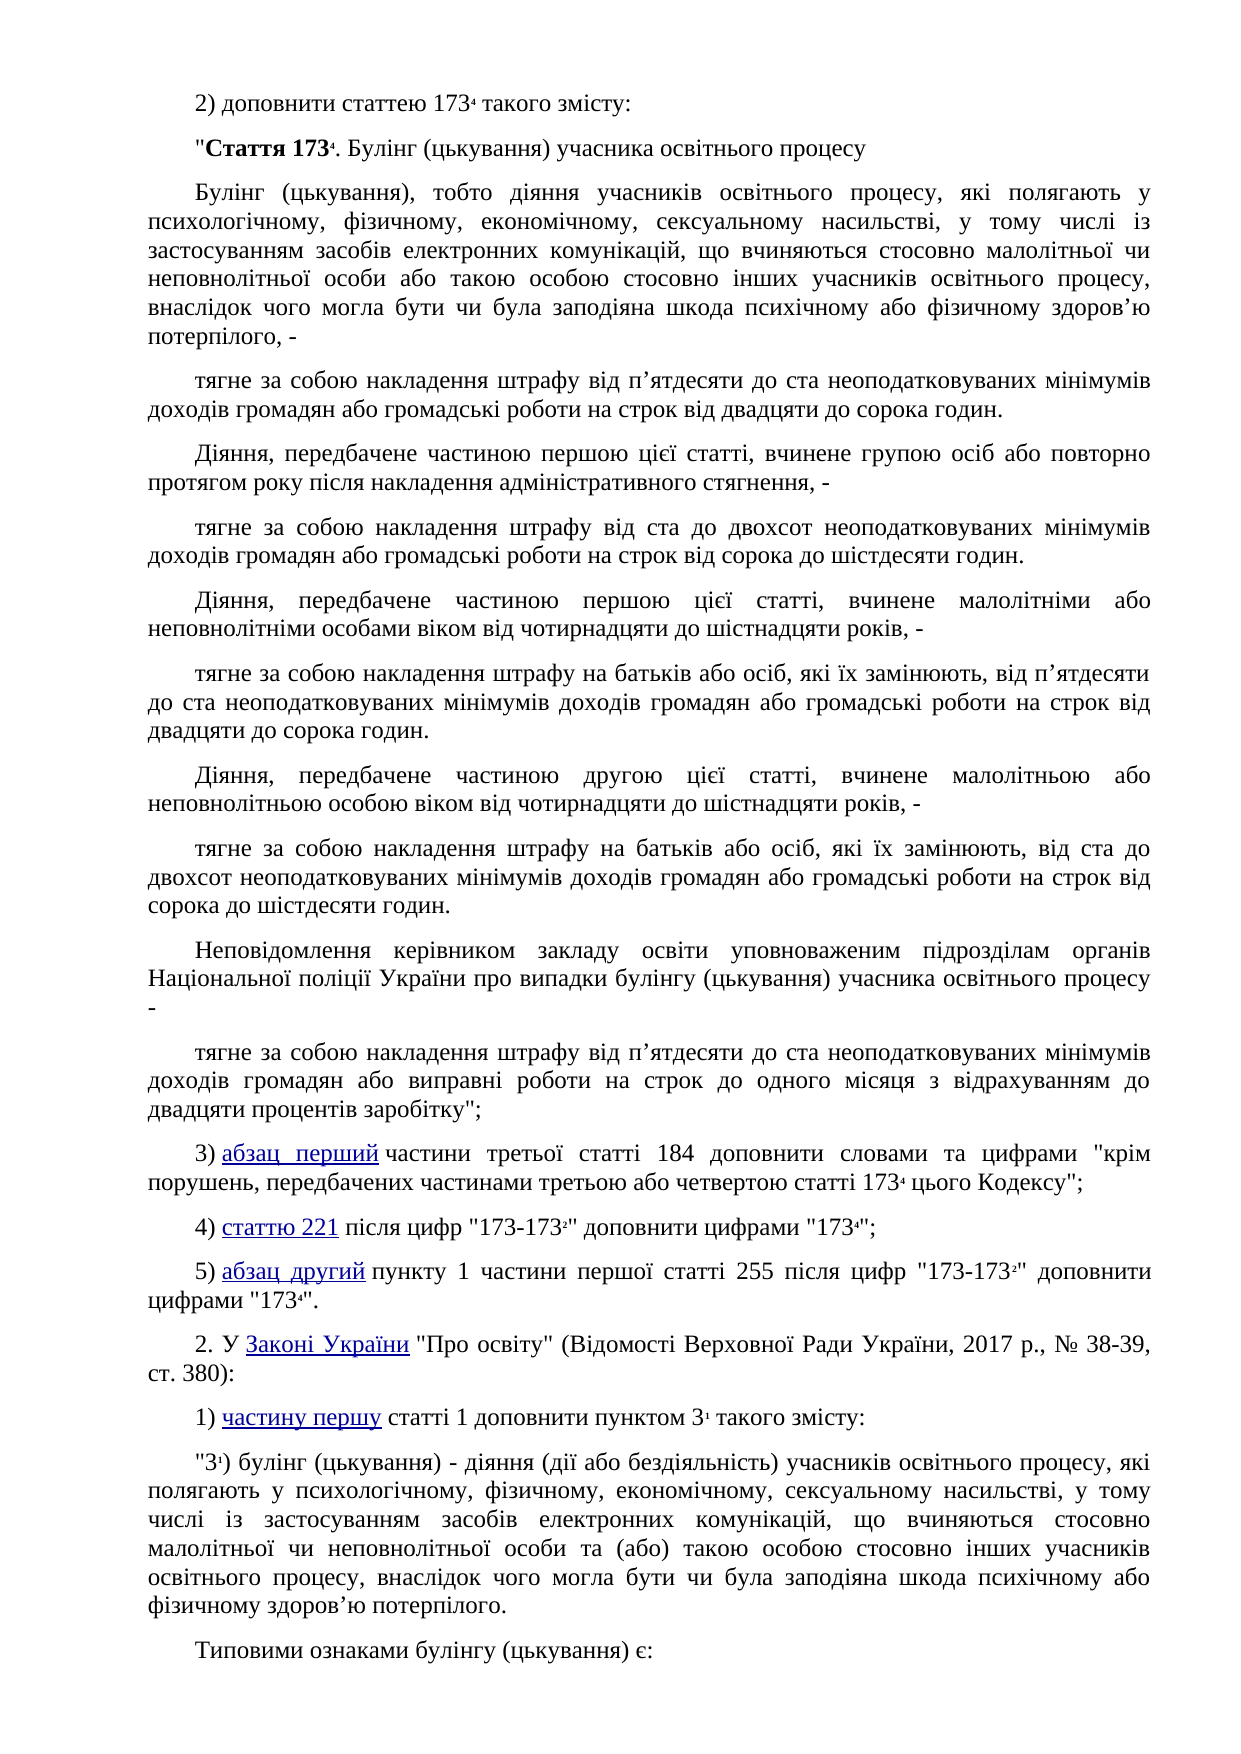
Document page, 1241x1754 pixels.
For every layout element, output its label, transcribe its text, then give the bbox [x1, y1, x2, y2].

text 1) частину першу статті 1 доповнити пунктом 3-1 такого змісту: [148, 1402, 1152, 1431]
text тягне за собою накладення штрафу від ста до двохсот неоподатковуваних мінімумів доходів громадян або громадські роботи на строк від сорока до шістдесяти годин. [148, 512, 1152, 569]
text 2) доповнити статтею 173-4 такого змісту: [148, 88, 1152, 117]
text Булінг (цькування), тобто діяння учасників освітнього процесу, які полягають у психологічному, фізичному, економічному, сексуальному насильстві, у тому числі із застосуванням засобів електронних комунікацій, що вчиняються стосовно малолітньої чи неповнолітньої особи або такою особою стосовно інших учасників освітнього процесу, внаслідок чого могла бути чи була заподіяна шкода психічному або фізичному здоров’ю потерпілого, - [148, 177, 1152, 350]
text Неповідомлення керівником закладу освіти уповноваженим підрозділам органів Національної поліції України про випадки булінгу (цькування) учасника освітнього процесу - [148, 935, 1152, 1021]
text Типовими ознаками булінгу (цькування) є: [148, 1635, 1152, 1663]
text Діяння, передбачене частиною другою цієї статті, вчинене малолітньою або неповнолітньою особою віком від чотирнадцяти до шістнадцяти років, - [148, 760, 1152, 817]
text Діяння, передбачене частиною першою цієї статті, вчинене малолітніми або неповнолітніми особами віком від чотирнадцяти до шістнадцяти років, - [148, 585, 1152, 642]
text 3) абзац перший частини третьої статті 184 доповнити словами та цифрами "крім порушень, передбачених частинами третьою або четвертою статті 173-4 цього Кодексу"; [148, 1138, 1152, 1196]
text 2. У Законі України "Про освіту" (Відомості Верховної Ради України, 2017 р., № 38-39, ст. 380): [148, 1329, 1152, 1387]
text тягне за собою накладення штрафу на батьків або осіб, які їх замінюють, від ста до двохсот неоподатковуваних мінімумів доходів громадян або громадські роботи на строк від сорока до шістдесяти годин. [148, 833, 1152, 919]
text "Стаття 173-4. Булінг (цькування) учасника освітнього процесу [148, 133, 1152, 162]
text Діяння, передбачене частиною першою цієї статті, вчинене групою осіб або повторно протягом року після накладення адміністративного стягнення, - [148, 438, 1152, 496]
text тягне за собою накладення штрафу від п’ятдесяти до ста неоподатковуваних мінімумів доходів громадян або громадські роботи на строк від двадцяти до сорока годин. [148, 365, 1152, 423]
text 5) абзац другий пункту 1 частини першої статті 255 після цифр "173-173-2" доповнити цифрами "173-4". [148, 1256, 1152, 1313]
text "3-1) булінг (цькування) - діяння (дії або бездіяльність) учасників освітнього процесу, які полягають у психологічному, фізичному, економічному, сексуальному насильстві, у тому числі із застосуванням засобів електронних комунікацій, що вчиняються стосовно малолітньої чи неповнолітньої особи та (або) такою особою стосовно інших учасників освітнього процесу, внаслідок чого могла бути чи була заподіяна шкода психічному або фізичному здоров’ю потерпілого. [148, 1447, 1152, 1619]
text тягне за собою накладення штрафу на батьків або осіб, які їх замінюють, від п’ятдесяти до ста неоподатковуваних мінімумів доходів громадян або громадські роботи на строк від двадцяти до сорока годин. [148, 658, 1152, 744]
text тягне за собою накладення штрафу від п’ятдесяти до ста неоподатковуваних мінімумів доходів громадян або виправні роботи на строк до одного місяця з відрахуванням до двадцяти процентів заробітку"; [148, 1037, 1152, 1123]
text 4) статтю 221 після цифр "173-173-2" доповнити цифрами "173-4"; [148, 1212, 1152, 1240]
